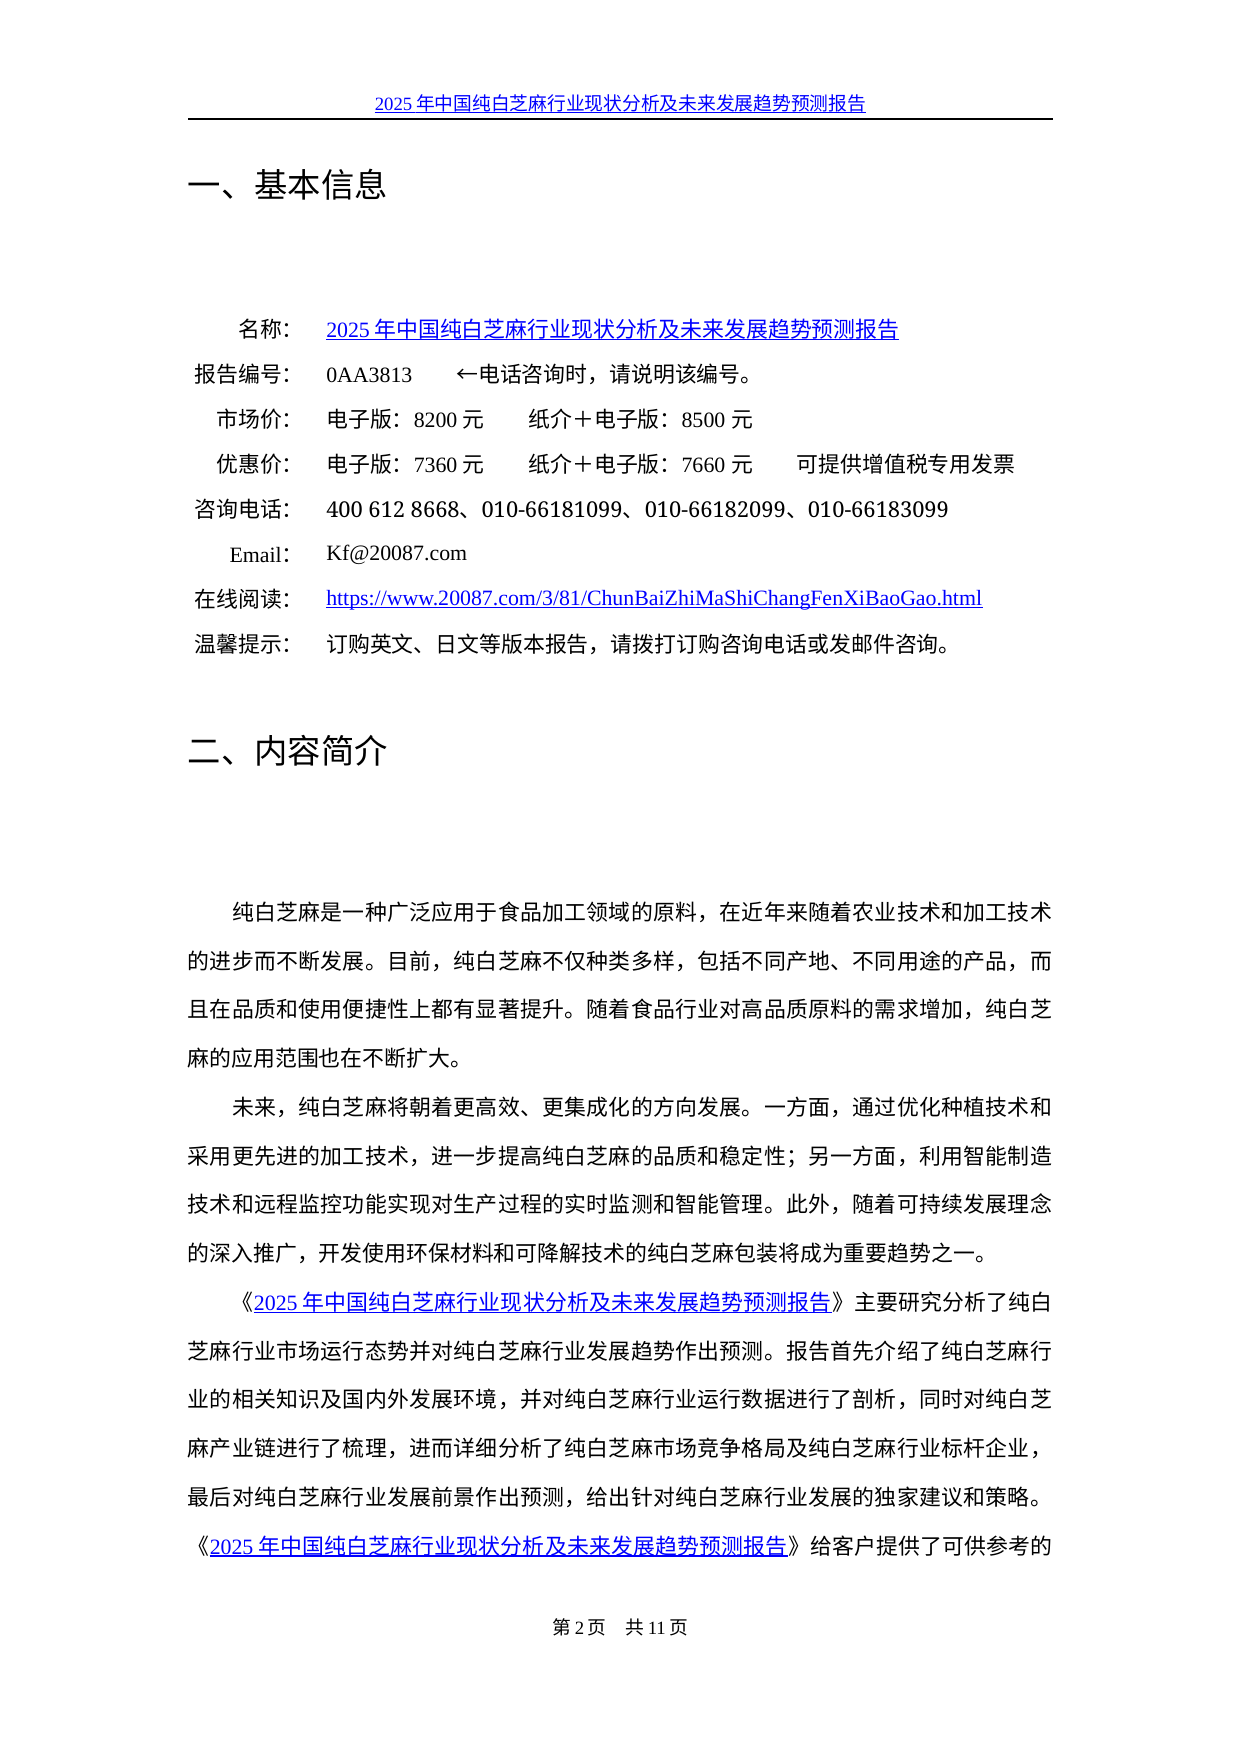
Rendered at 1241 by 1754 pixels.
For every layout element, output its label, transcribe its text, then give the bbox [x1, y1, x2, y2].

table_cell 咨询电话： [167, 492, 315, 537]
table_cell Kf@20087.com [315, 537, 1073, 582]
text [187, 894, 1053, 1561]
table_cell 优惠价： [167, 447, 315, 492]
table_header 名称： [167, 312, 315, 357]
title 二、内容简介 [187, 717, 1053, 782]
table_cell 在线阅读： [167, 582, 315, 627]
table_cell 0AA3813 ←电话咨询时，请说明该编号。 [315, 357, 1073, 402]
table_cell 订购英文、日文等版本报告，请拨打订购咨询电话或发邮件咨询。 [315, 627, 1073, 672]
table_cell Email： [167, 537, 315, 582]
table_cell 市场价： [167, 402, 315, 447]
table_cell 电子版：8200 元 纸介＋电子版：8500 元 [315, 402, 1073, 447]
table_cell 400 612 8668、010-66181099、010-66182099、010-66183099 [315, 492, 1073, 537]
table_cell [315, 582, 1073, 627]
table_cell 温馨提示： [167, 627, 315, 672]
table_header 2025年中国纯白芝麻行业现状分析及未来发展趋势预测报告 [315, 312, 1073, 357]
title 一、基本信息 [187, 150, 1053, 215]
table_cell 报告编号： [167, 357, 315, 402]
table_cell 电子版：7360 元 纸介＋电子版：7660 元 可提供增值税专用发票 [315, 447, 1073, 492]
